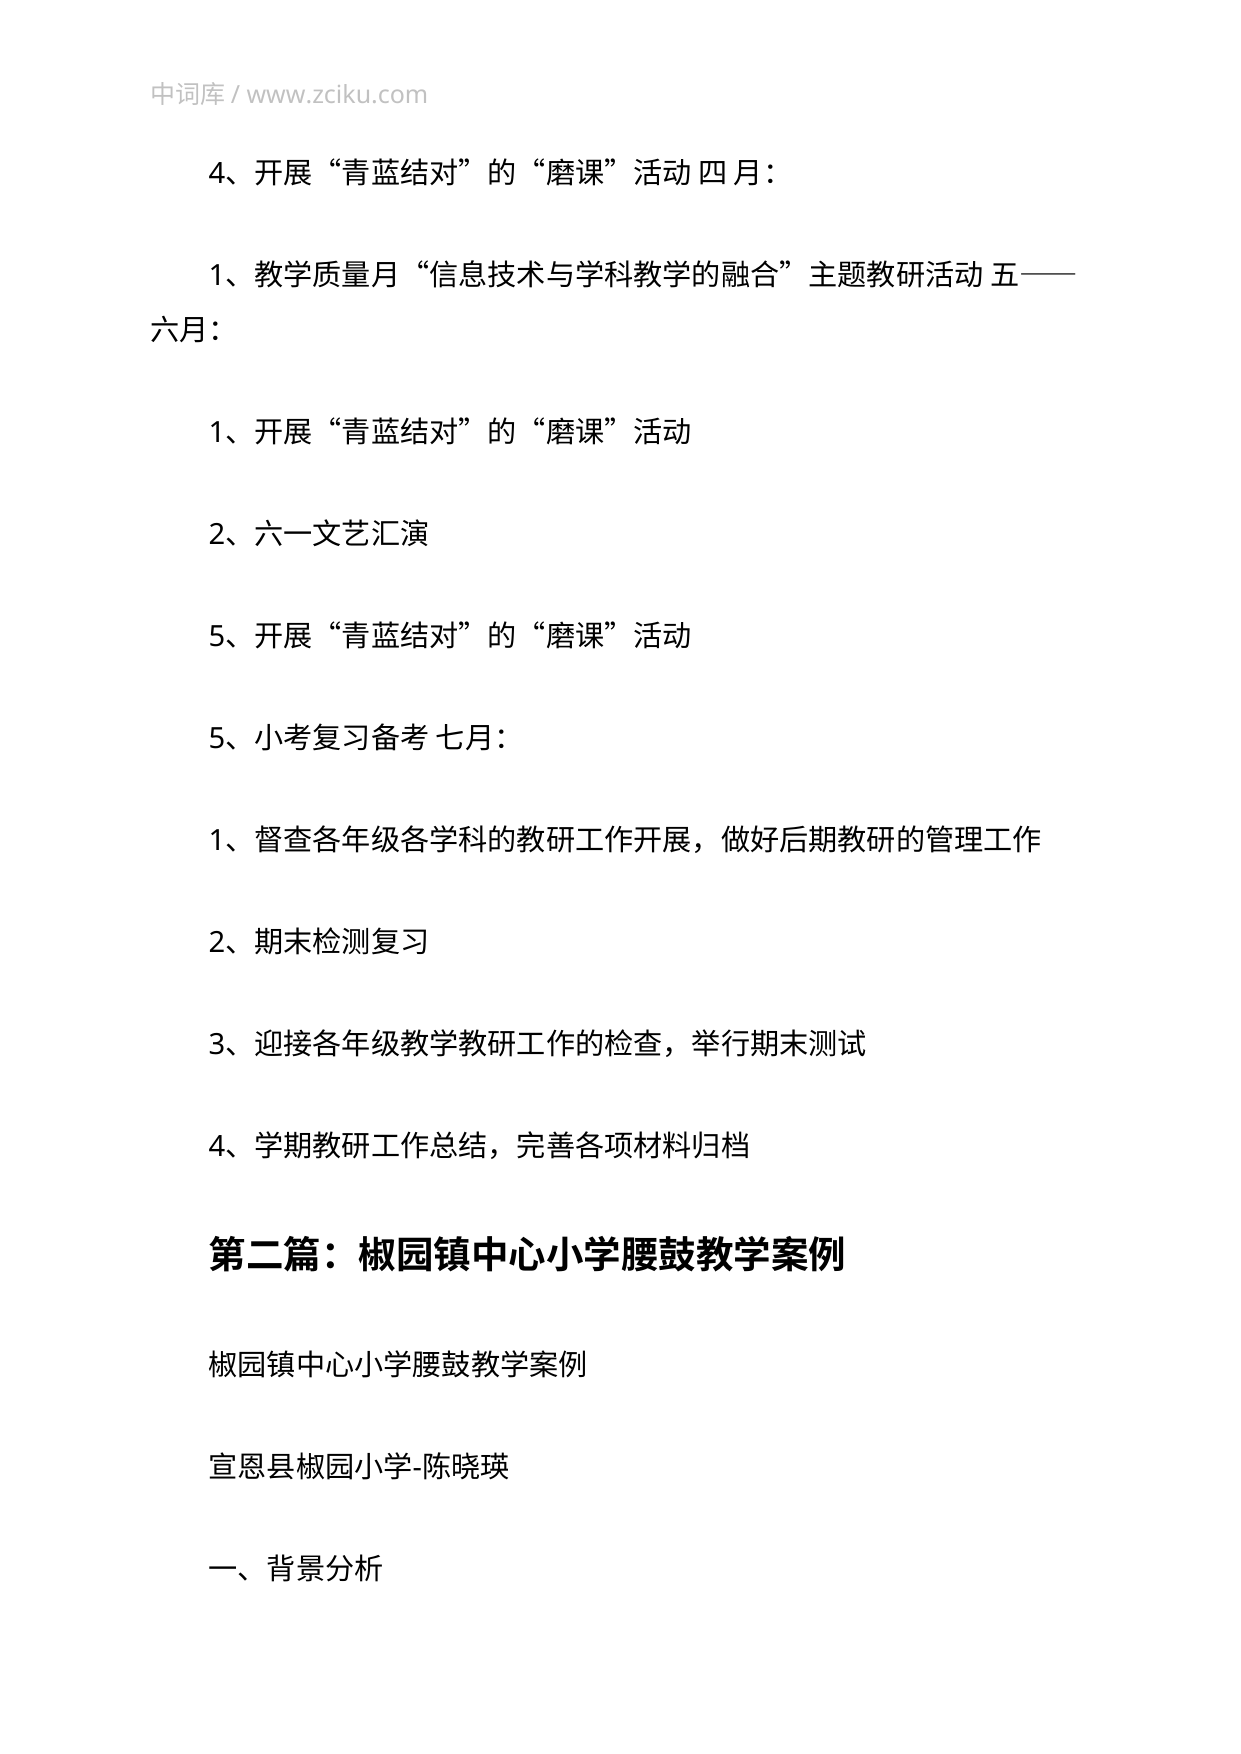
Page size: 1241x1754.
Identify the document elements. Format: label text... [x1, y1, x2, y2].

text 1、开展“青蓝结对”的“磨课”活动 [150, 409, 1090, 451]
text 1、督查各年级各学科的教研工作开展，做好后期教研的管理工作 [150, 817, 1090, 859]
text 1、教学质量月“信息技术与学科教学的融合”主题教研活动 五——六月： [150, 252, 1090, 349]
text 一、背景分析 [150, 1546, 1090, 1588]
text 4、开展“青蓝结对”的“磨课”活动 四 月： [150, 150, 1090, 192]
text 2、六一文艺汇演 [150, 511, 1090, 553]
text 2、期末检测复习 [150, 919, 1090, 961]
text 5、小考复习备考 七月： [150, 715, 1090, 757]
text 椒园镇中心小学腰鼓教学案例 [150, 1342, 1090, 1384]
text 4、学期教研工作总结，完善各项材料归档 [150, 1123, 1090, 1165]
text 宣恩县椒园小学-陈晓瑛 [150, 1444, 1090, 1486]
text 3、迎接各年级教学教研工作的检查，举行期末测试 [150, 1021, 1090, 1063]
text 5、开展“青蓝结对”的“磨课”活动 [150, 613, 1090, 655]
text 第二篇：椒园镇中心小学腰鼓教学案例 [150, 1224, 1090, 1279]
